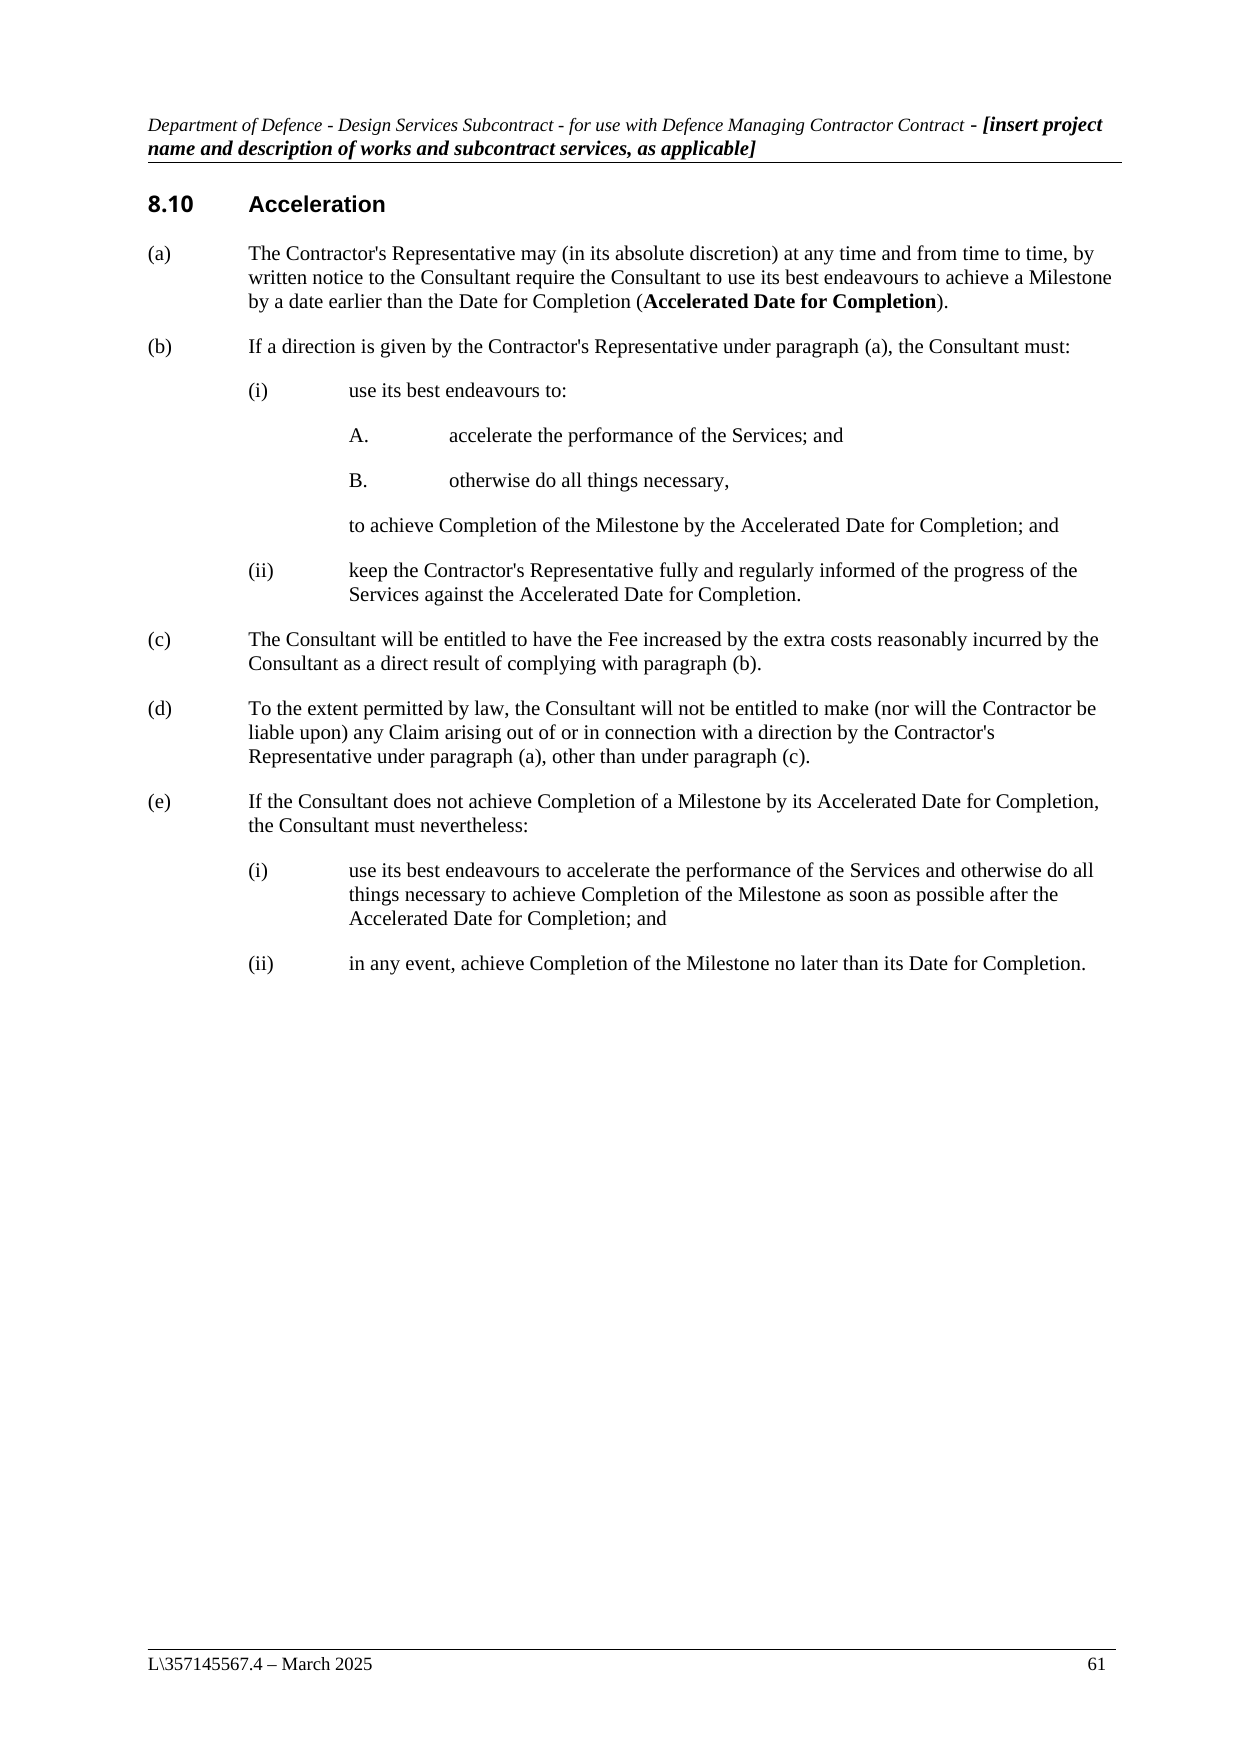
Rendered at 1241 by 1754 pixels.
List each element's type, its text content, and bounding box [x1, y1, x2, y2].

subtitle accelerate the performance of the Services; and [348, 423, 1122, 447]
subtitle use its best endeavours to: [248, 378, 1122, 402]
subtitle keep the Contractor's Representative fully and regularly informed of the progress of the Services against the Accelerated Date for Completion. [248, 558, 1122, 606]
subtitle in any event, achieve Completion of the Milestone no later than its Date for Completion. [248, 951, 1122, 975]
subtitle use its best endeavours to accelerate the performance of the Services and otherwise do all things necessary to achieve Completion of the Milestone as soon as possible after the Accelerated Date for Completion; and [248, 858, 1122, 930]
subtitle otherwise do all things necessary, [348, 468, 1122, 492]
subtitle The Consultant will be entitled to have the Fee increased by the extra costs reasonably incurred by the Consultant as a direct result of complying with paragraph (b). [148, 627, 1122, 675]
subtitle The Contractor's Representative may (in its absolute discretion) at any time and from time to time, by written notice to the Consultant require the Consultant to use its best endeavours to achieve a Milestone by a date earlier than the Date for Completion (Accelerated Date for Completion). [148, 241, 1122, 313]
subtitle Acceleration [148, 188, 1122, 220]
subtitle To the extent permitted by law, the Consultant will not be entitled to make (nor will the Contractor be liable upon) any Claim arising out of or in connection with a direction by the Contractor's Representative under paragraph (a), other than under paragraph (c). [148, 696, 1122, 768]
subtitle If a direction is given by the Contractor's Representative under paragraph (a), the Consultant must: [148, 333, 1122, 358]
text to achieve Completion of the Milestone by the Accelerated Date for Completion; and [348, 513, 1122, 537]
subtitle If the Consultant does not achieve Completion of a Milestone by its Accelerated Date for Completion, the Consultant must nevertheless: [148, 789, 1122, 837]
